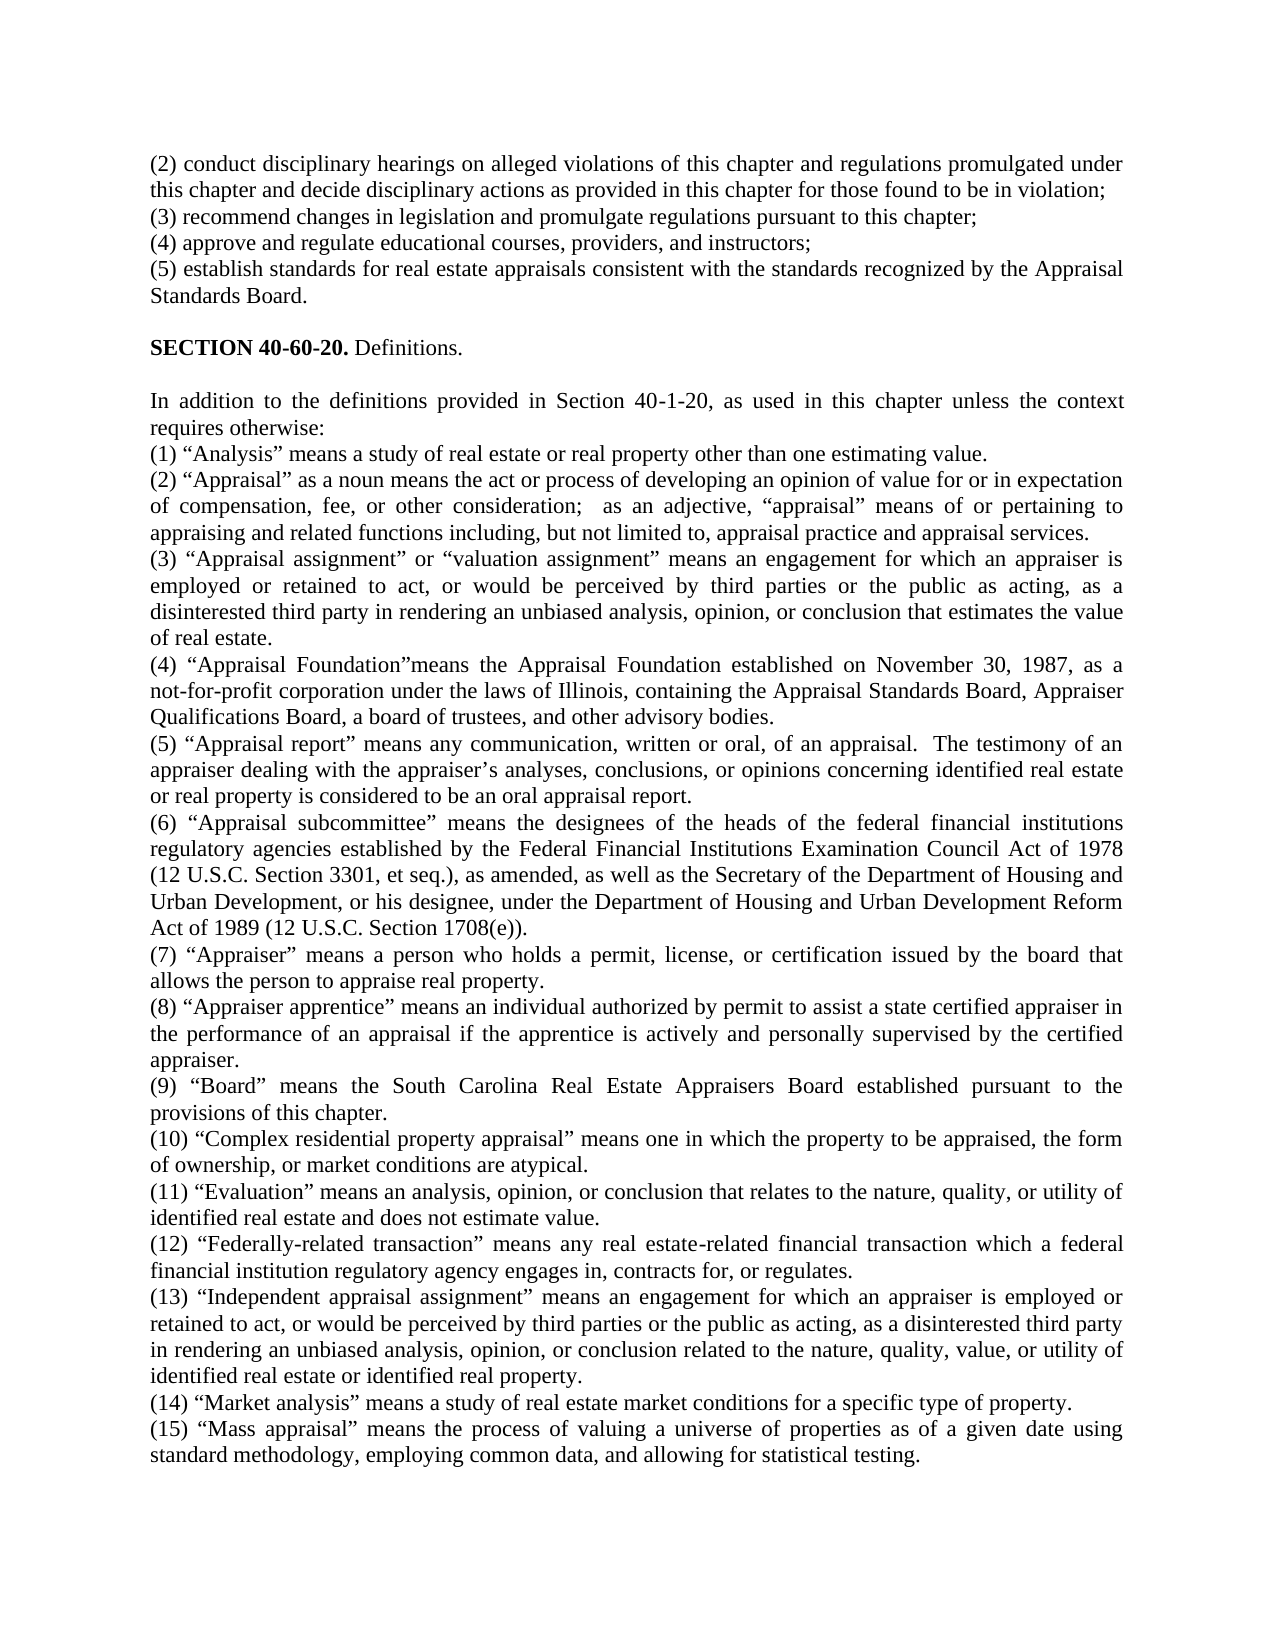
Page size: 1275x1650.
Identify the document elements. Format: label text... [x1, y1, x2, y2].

text (3) “Appraisal assignment” or “valuation assignment” means an engagement for which an appraiser is employed or retained to act, or would be perceived by third parties or the public as acting, as a disinterested third party in rendering an unbiased analysis, opinion, or conclusion that estimates the value of real estate. [150, 545, 1125, 651]
text (2) “Appraisal” as a noun means the act or process of developing an opinion of value for or in expectation of compensation, fee, or other consideration; as an adjective, “appraisal” means of or pertaining to appraising and related functions including, but not limited to, appraisal practice and appraisal services. [150, 466, 1125, 545]
text (8) “Appraiser apprentice” means an individual authorized by permit to assist a state certified appraiser in the performance of an appraisal if the apprentice is actively and personally supervised by the certified appraiser. [150, 993, 1125, 1072]
text (2) conduct disciplinary hearings on alleged violations of this chapter and regulations promulgated under this chapter and decide disciplinary actions as provided in this chapter for those found to be in violation; [150, 150, 1125, 203]
text (9) “Board” means the South Carolina Real Estate Appraisers Board established pursuant to the provisions of this chapter. [150, 1072, 1125, 1125]
text (14) “Market analysis” means a study of real estate market conditions for a specific type of property. [150, 1389, 1125, 1415]
text (1) “Analysis” means a study of real estate or real property other than one estimating value. [150, 440, 1125, 466]
text In addition to the definitions provided in Section 40-1-20, as used in this chapter unless the context requires otherwise: [150, 387, 1125, 440]
text (10) “Complex residential property appraisal” means one in which the property to be appraised, the form of ownership, or market conditions are atypical. [150, 1125, 1125, 1178]
text (4) approve and regulate educational courses, providers, and instructors; [150, 229, 1125, 255]
text (12) “Federally-related transaction” means any real estate-related financial transaction which a federal financial institution regulatory agency engages in, contracts for, or regulates. [150, 1231, 1125, 1283]
text (15) “Mass appraisal” means the process of valuing a universe of properties as of a given date using standard methodology, employing common data, and allowing for statistical testing. [150, 1415, 1125, 1468]
text (5) establish standards for real estate appraisals consistent with the standards recognized by the Appraisal Standards Board. [150, 255, 1125, 308]
text (4) “Appraisal Foundation”means the Appraisal Foundation established on November 30, 1987, as a not-for-profit corporation under the laws of Illinois, containing the Appraisal Standards Board, Appraiser Qualifications Board, a board of trustees, and other advisory bodies. [150, 651, 1125, 730]
text (11) “Evaluation” means an analysis, opinion, or conclusion that relates to the nature, quality, or utility of identified real estate and does not estimate value. [150, 1178, 1125, 1231]
text (5) “Appraisal report” means any communication, written or oral, of an appraisal. The testimony of an appraiser dealing with the appraiser’s analyses, conclusions, or opinions concerning identified real estate or real property is considered to be an oral appraisal report. [150, 730, 1125, 809]
text (3) recommend changes in legislation and promulgate regulations pursuant to this chapter; [150, 203, 1125, 229]
text SECTION 40-60-20. Definitions. [150, 334, 1125, 361]
text (13) “Independent appraisal assignment” means an engagement for which an appraiser is employed or retained to act, or would be perceived by third parties or the public as acting, as a disinterested third party in rendering an unbiased analysis, opinion, or conclusion related to the nature, quality, value, or utility of identified real estate or identified real property. [150, 1283, 1125, 1389]
text (6) “Appraisal subcommittee” means the designees of the heads of the federal financial institutions regulatory agencies established by the Federal Financial Institutions Examination Council Act of 1978 (12 U.S.C. Section 3301, et seq.), as amended, as well as the Secretary of the Department of Housing and Urban Development, or his designee, under the Department of Housing and Urban Development Reform Act of 1989 (12 U.S.C. Section 1708(e)). [150, 809, 1125, 941]
text (7) “Appraiser” means a person who holds a permit, license, or certification issued by the board that allows the person to appraise real property. [150, 941, 1125, 993]
